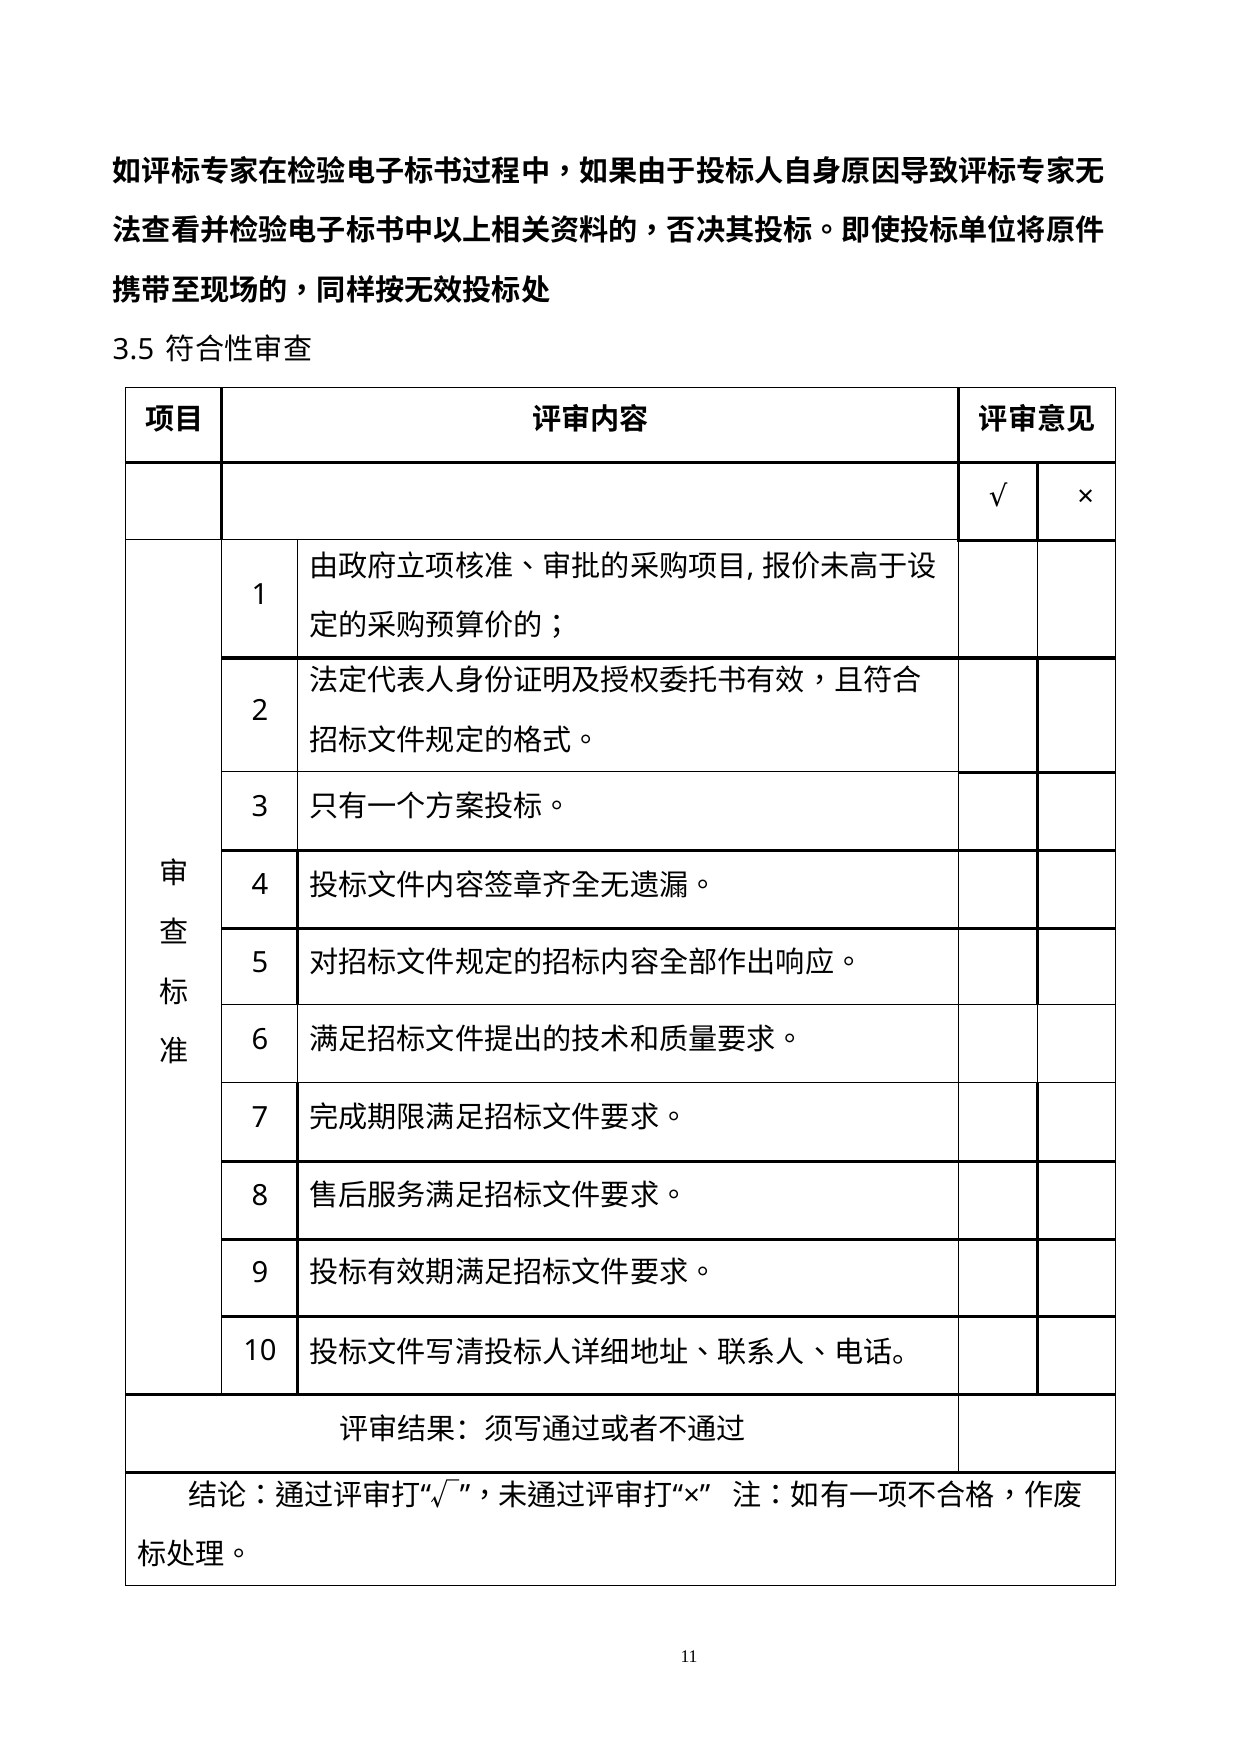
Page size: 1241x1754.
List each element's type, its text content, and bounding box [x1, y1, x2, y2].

table_cell [959, 1396, 1115, 1471]
table_cell 2 [222, 660, 297, 771]
table_cell [959, 930, 1036, 1004]
table_header 评审内容 [223, 388, 957, 461]
table_cell [1039, 1318, 1115, 1393]
table_cell 7 [222, 1083, 296, 1160]
table_cell [126, 464, 220, 539]
table_cell [959, 774, 1036, 849]
table_cell [1039, 852, 1115, 927]
table_cell [959, 542, 1037, 656]
table_cell 投标文件内容签章齐全无遗漏。 [299, 852, 958, 927]
table_cell √ [960, 464, 1036, 539]
table_cell [1039, 1163, 1115, 1237]
table_cell 完成期限满足招标文件要求。 [299, 1083, 958, 1160]
table_cell 8 [222, 1163, 296, 1237]
table_cell 满足招标文件提出的技术和质量要求。 [298, 1005, 958, 1082]
table_cell × [1039, 464, 1115, 539]
table_header 评审意见 [960, 388, 1115, 461]
table_cell [1039, 1083, 1115, 1160]
table_cell 5 [222, 930, 296, 1004]
table_cell [959, 1005, 1037, 1082]
table_cell [1039, 1241, 1115, 1315]
table_cell [1039, 660, 1115, 771]
table_cell 投标有效期满足招标文件要求。 [299, 1241, 958, 1315]
table_cell 6 [222, 1005, 297, 1082]
table_cell 审 查 标 准 [126, 540, 221, 1393]
table_cell [959, 1318, 1036, 1393]
table_cell [1039, 774, 1115, 849]
table_cell 法定代表人身份证明及授权委托书有效，且符合招标文件规定的格式。 [298, 660, 958, 771]
table_cell 由政府立项核准、审批的采购项目, 报价未高于设定的采购预算价的； [298, 540, 958, 656]
table_cell 对招标文件规定的招标内容全部作出响应。 [299, 930, 958, 1004]
table_cell [223, 464, 957, 539]
text 如评标专家在检验电子标书过程中，如果由于投标人自身原因导致评标专家无法查看并检验电子标书中以上相关资料的，否决其投标。即使投标单位将原件携带至现场的，同样按无效投标处 [112, 150, 1128, 309]
table_cell [1038, 1005, 1115, 1082]
table_cell 1 [222, 540, 297, 656]
table_header 项目 [126, 388, 220, 461]
table_cell 投标文件写清投标人详细地址、联系人、电话。 [299, 1318, 958, 1393]
table_cell 10 [222, 1318, 296, 1393]
table_cell [959, 1163, 1036, 1237]
table_cell [959, 1083, 1036, 1160]
text 3.5 符合性审查 [112, 328, 1128, 368]
table_cell 3 [222, 772, 297, 849]
table_cell 只有一个方案投标。 [298, 772, 958, 849]
table_cell 结论：通过评审打“√”，未通过评审打“×” 注：如有一项不合格，作废标处理。 [126, 1474, 1115, 1585]
table_cell [1039, 930, 1115, 1004]
table_cell [959, 660, 1036, 771]
table_cell [959, 1241, 1036, 1315]
table_cell [959, 852, 1036, 927]
table_cell 9 [222, 1241, 296, 1315]
table_cell 售后服务满足招标文件要求。 [299, 1163, 958, 1237]
table_cell 评审结果：须写通过或者不通过 [126, 1396, 958, 1471]
table_cell 4 [222, 852, 296, 927]
table_cell [1038, 542, 1115, 656]
